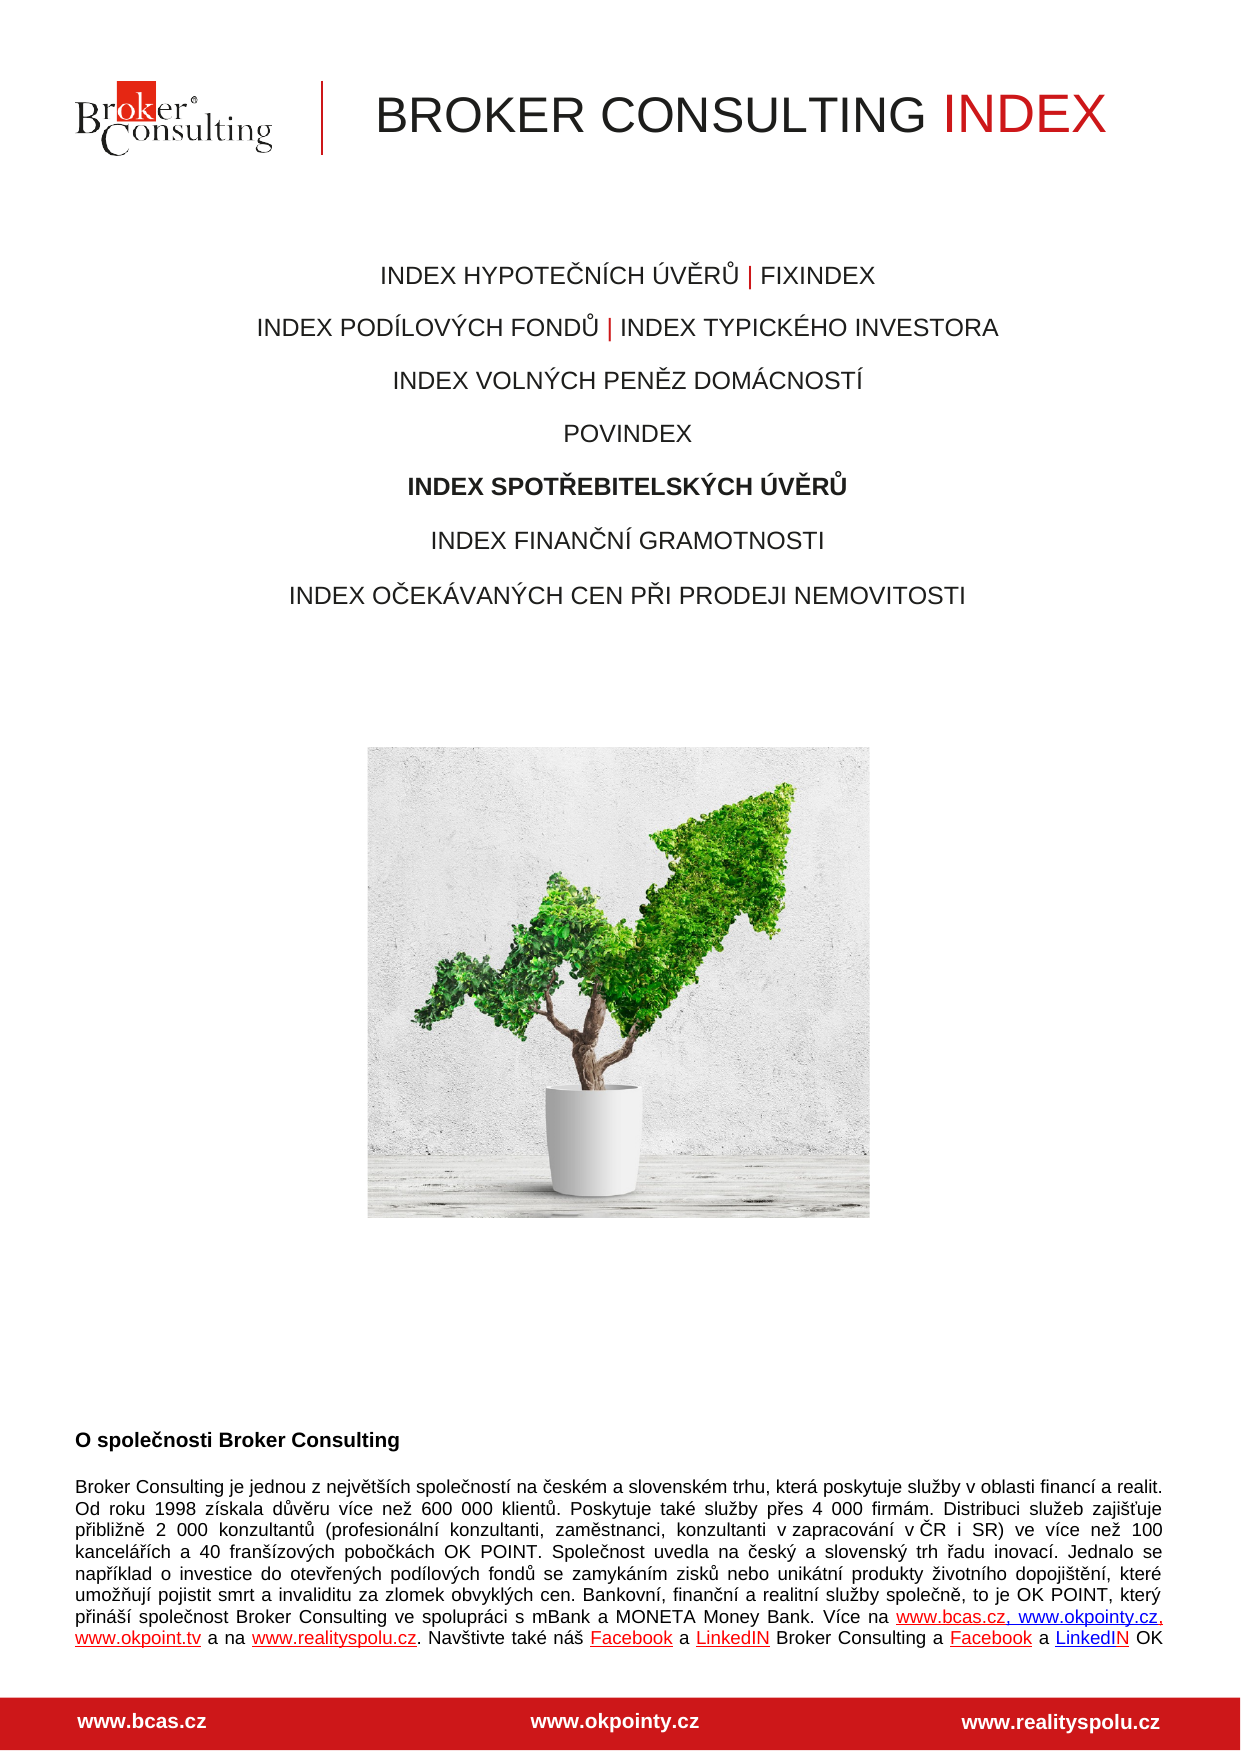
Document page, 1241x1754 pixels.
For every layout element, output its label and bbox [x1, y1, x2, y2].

picture [75, 81, 272, 156]
